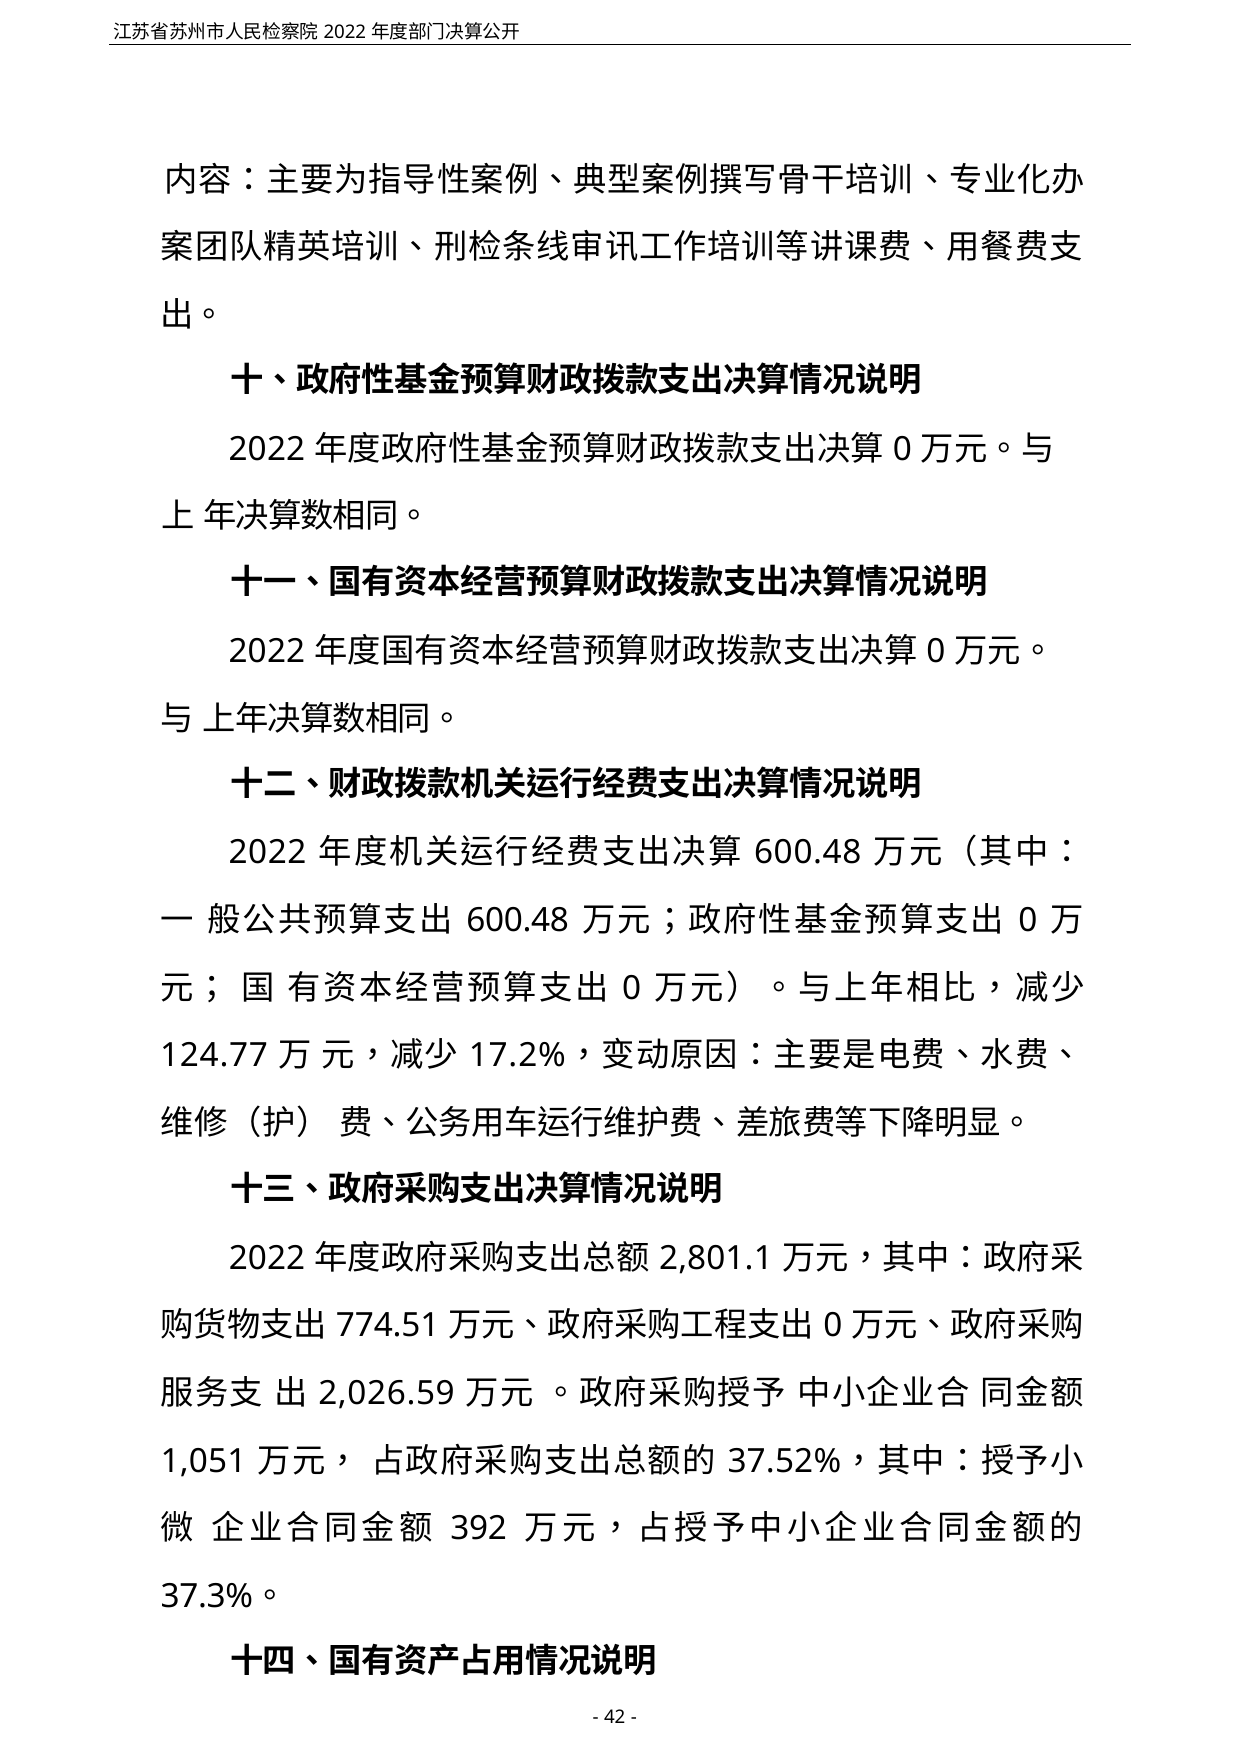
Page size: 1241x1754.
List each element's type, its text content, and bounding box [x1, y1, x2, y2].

text 十、政府性基金预算财政拨款支出决算情况说明 [230, 358, 1131, 399]
text 2022 年度政府采购支出总额 2,801.1 万元，其中：政府采 购货物支出 774.51 万元、政府采购工程支出 0 万元、政府采购 服务支 出 2,026.59 万元 。政府采购授予 中小企业合 同金额 1,051 万元， 占政府采购支出总额的 37.52%，其中：授予小微 企业合同金额 392 万元，占授予中小企业合同金额的 37.3%。 [160, 1233, 1084, 1617]
text 2022 年度政府性基金预算财政拨款支出决算 0 万元。与上 年决算数相同。 [161, 425, 1084, 538]
text 2022 年度国有资本经营预算财政拨款支出决算 0 万元。与 上年决算数相同。 [161, 627, 1084, 740]
text 十四、国有资产占用情况说明 [230, 1639, 1131, 1681]
text 2022 年度机关运行经费支出决算 600.48 万元（其中：一 般公共预算支出 600.48 万元；政府性基金预算支出 0 万元； 国 有资本经营预算支出 0 万元）。与上年相比，减少 124.77 万 元，减少 17.2%，变动原因：主要是电费、水费、维修（护） 费、公务用车运行维护费、差旅费等下降明显。 [160, 828, 1084, 1144]
text 十二、财政拨款机关运行经费支出决算情况说明 [230, 762, 1131, 803]
text 内容：主要为指导性案例、典型案例撰写骨干培训、专业化办 案团队精英培训、刑检条线审讯工作培训等讲课费、用餐费支 出。 [161, 155, 1084, 336]
text 十一、国有资本经营预算财政拨款支出决算情况说明 [230, 560, 1131, 602]
text 十三、政府采购支出决算情况说明 [230, 1167, 1131, 1208]
